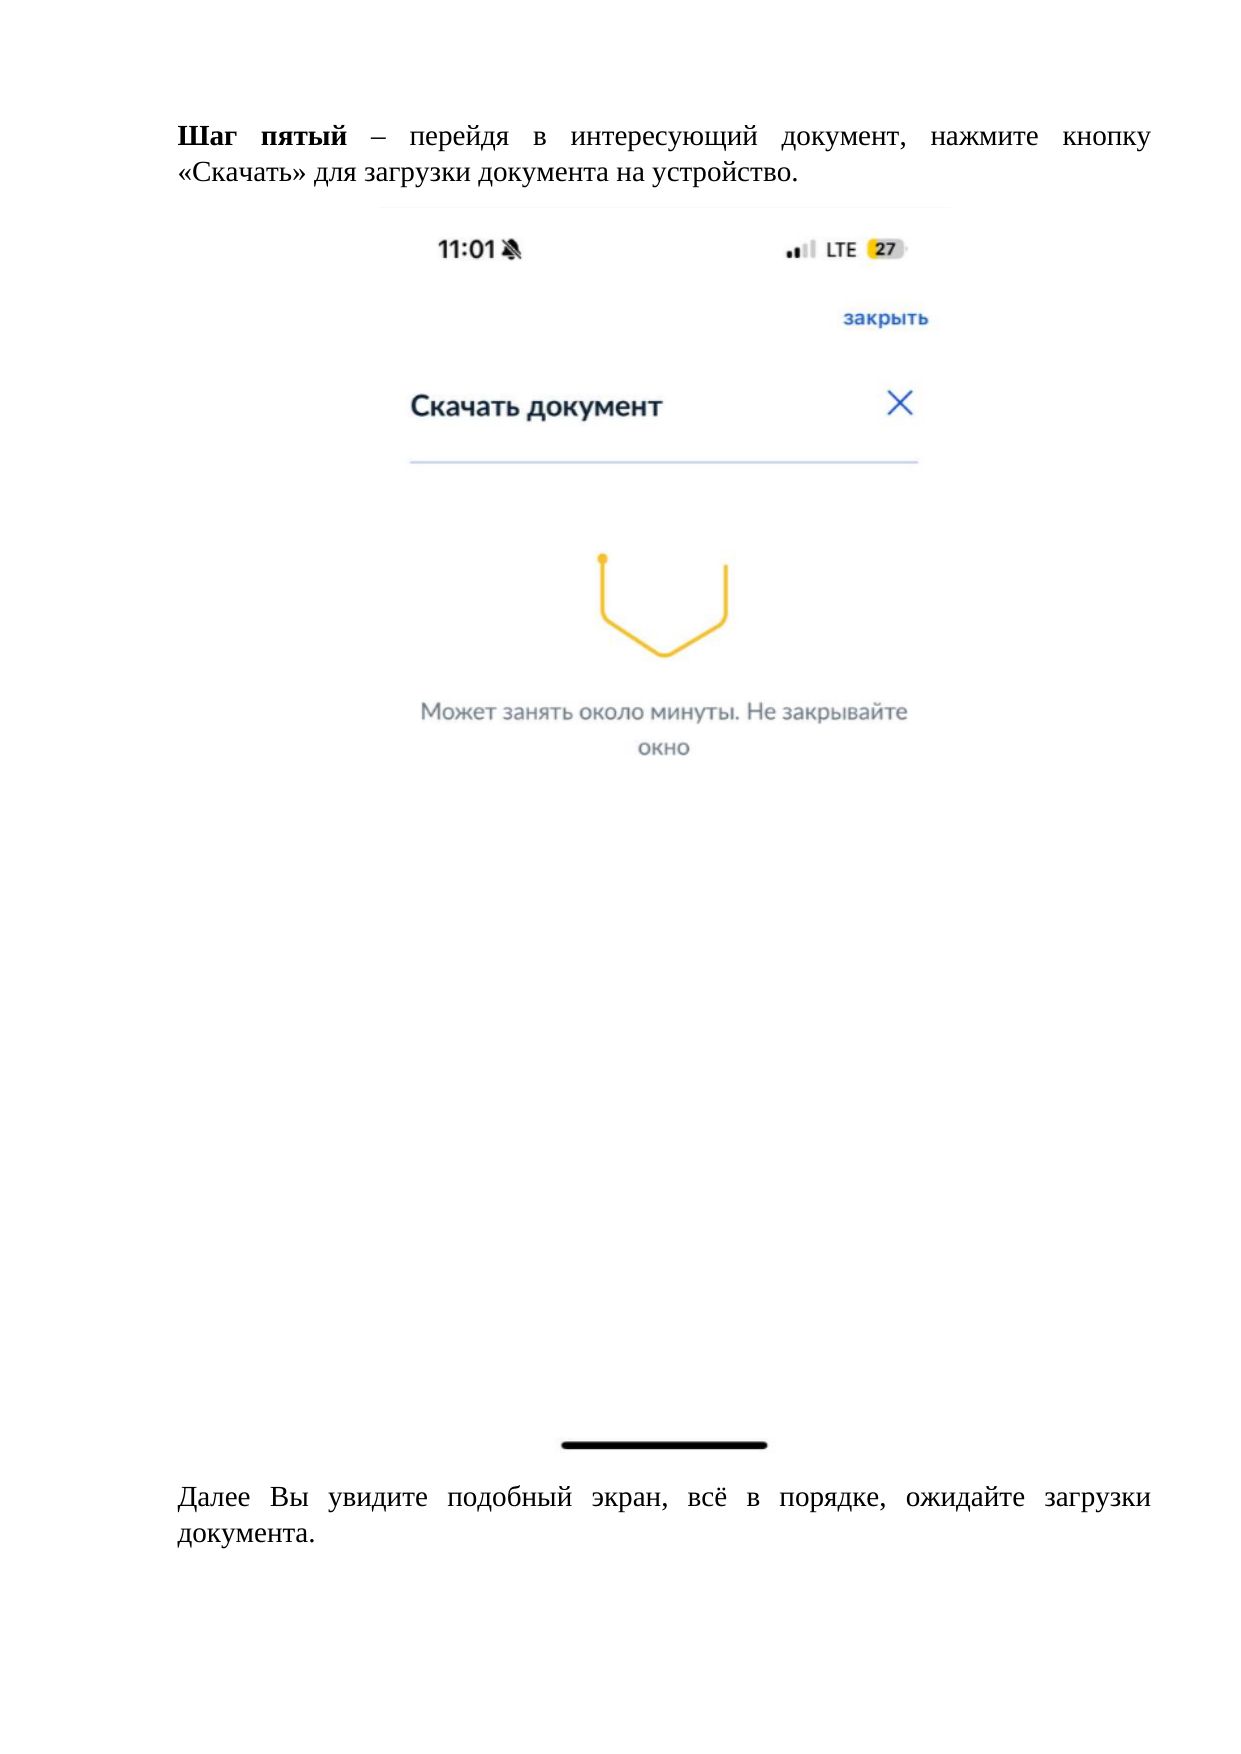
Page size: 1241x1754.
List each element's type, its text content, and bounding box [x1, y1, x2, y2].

picture [378, 207, 951, 1461]
text Шаг пятый – перейдя в интересующий документ, нажмите кнопку «Скачать» для загрузки документа на устройство. [177, 118, 1152, 188]
text Далее Вы увидите подобный экран, всё в порядке, ожидайте загрузки документа. [177, 1479, 1152, 1549]
